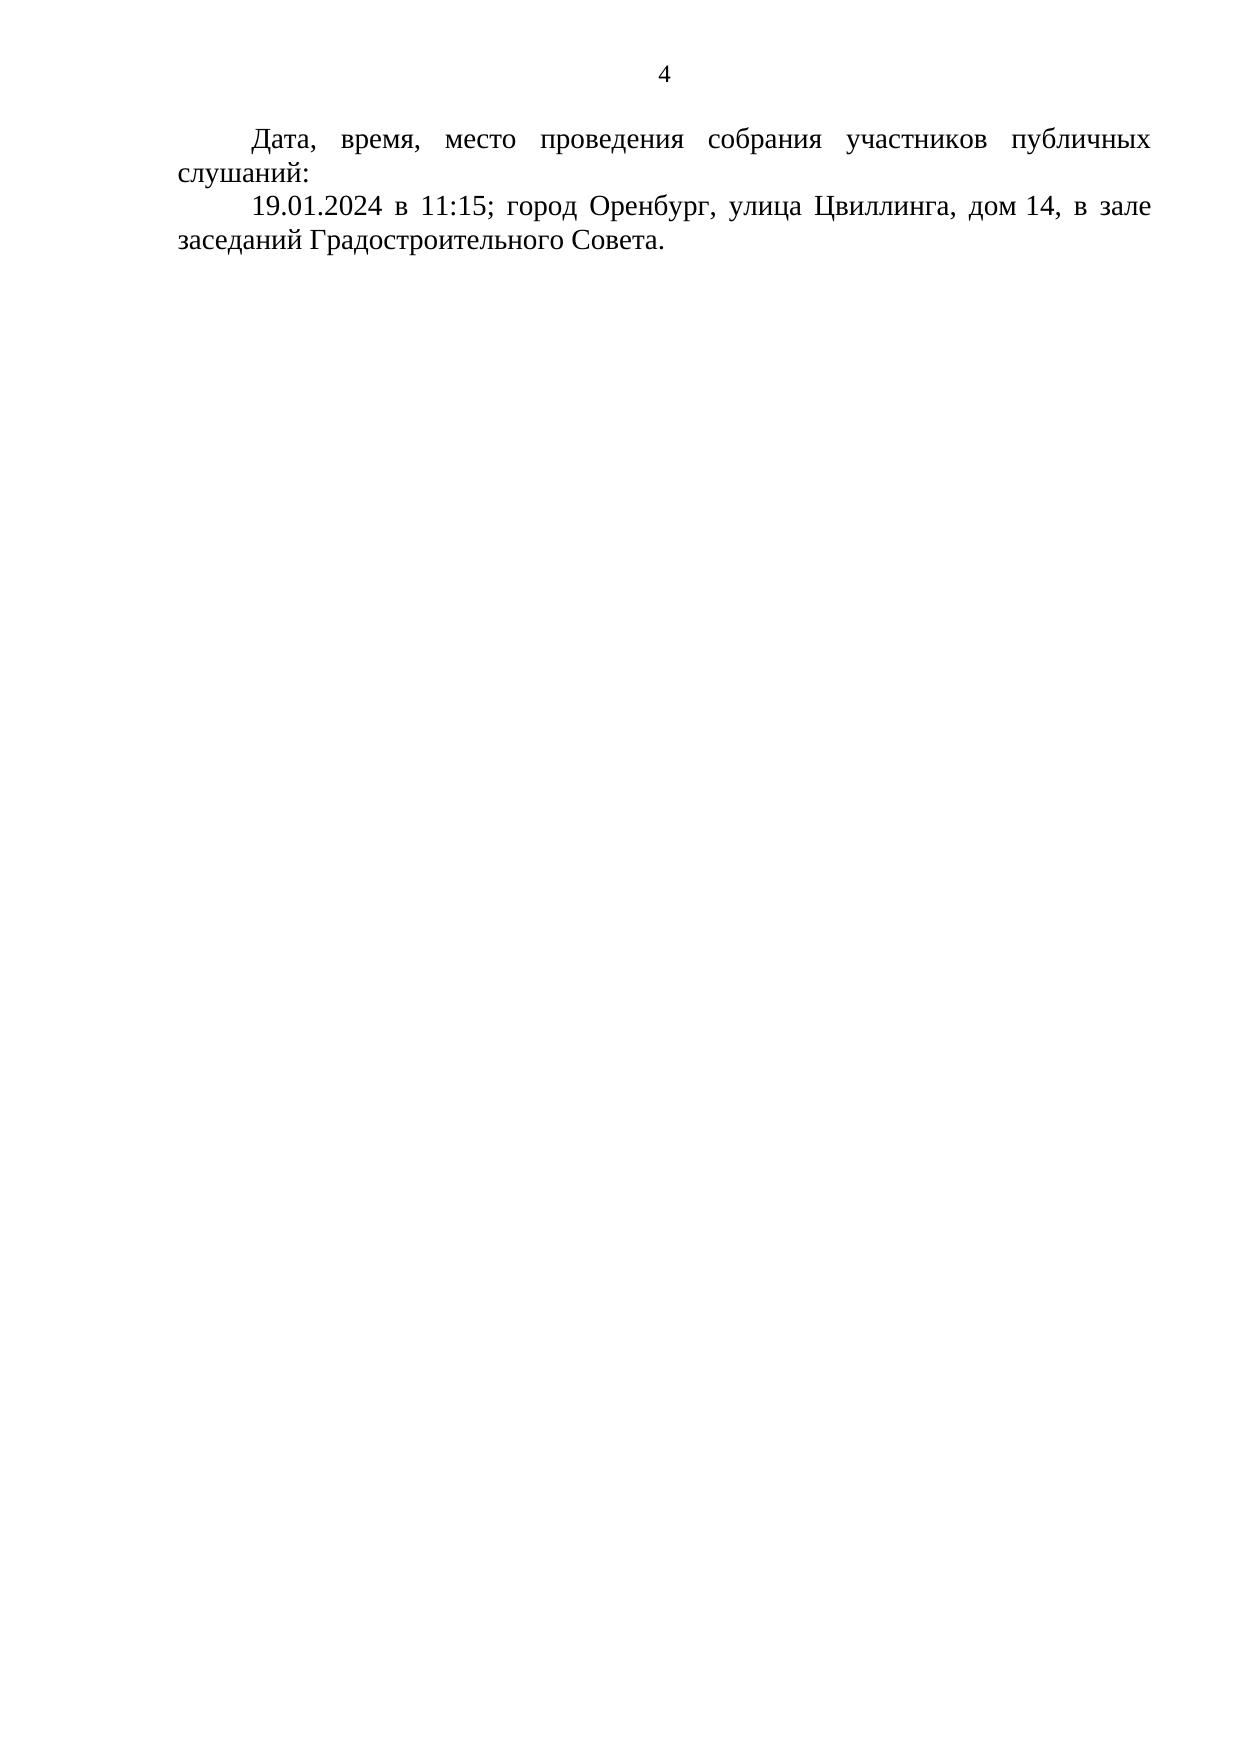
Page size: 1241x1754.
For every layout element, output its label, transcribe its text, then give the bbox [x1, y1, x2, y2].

text Дата, время, место проведения собрания участников публичных слушаний: [177, 121, 1152, 188]
text 19.01.2024 в 11:15; город Оренбург, улица Цвиллинга, дом 14, в зале заседаний Градостроительного Совета. [177, 188, 1152, 256]
